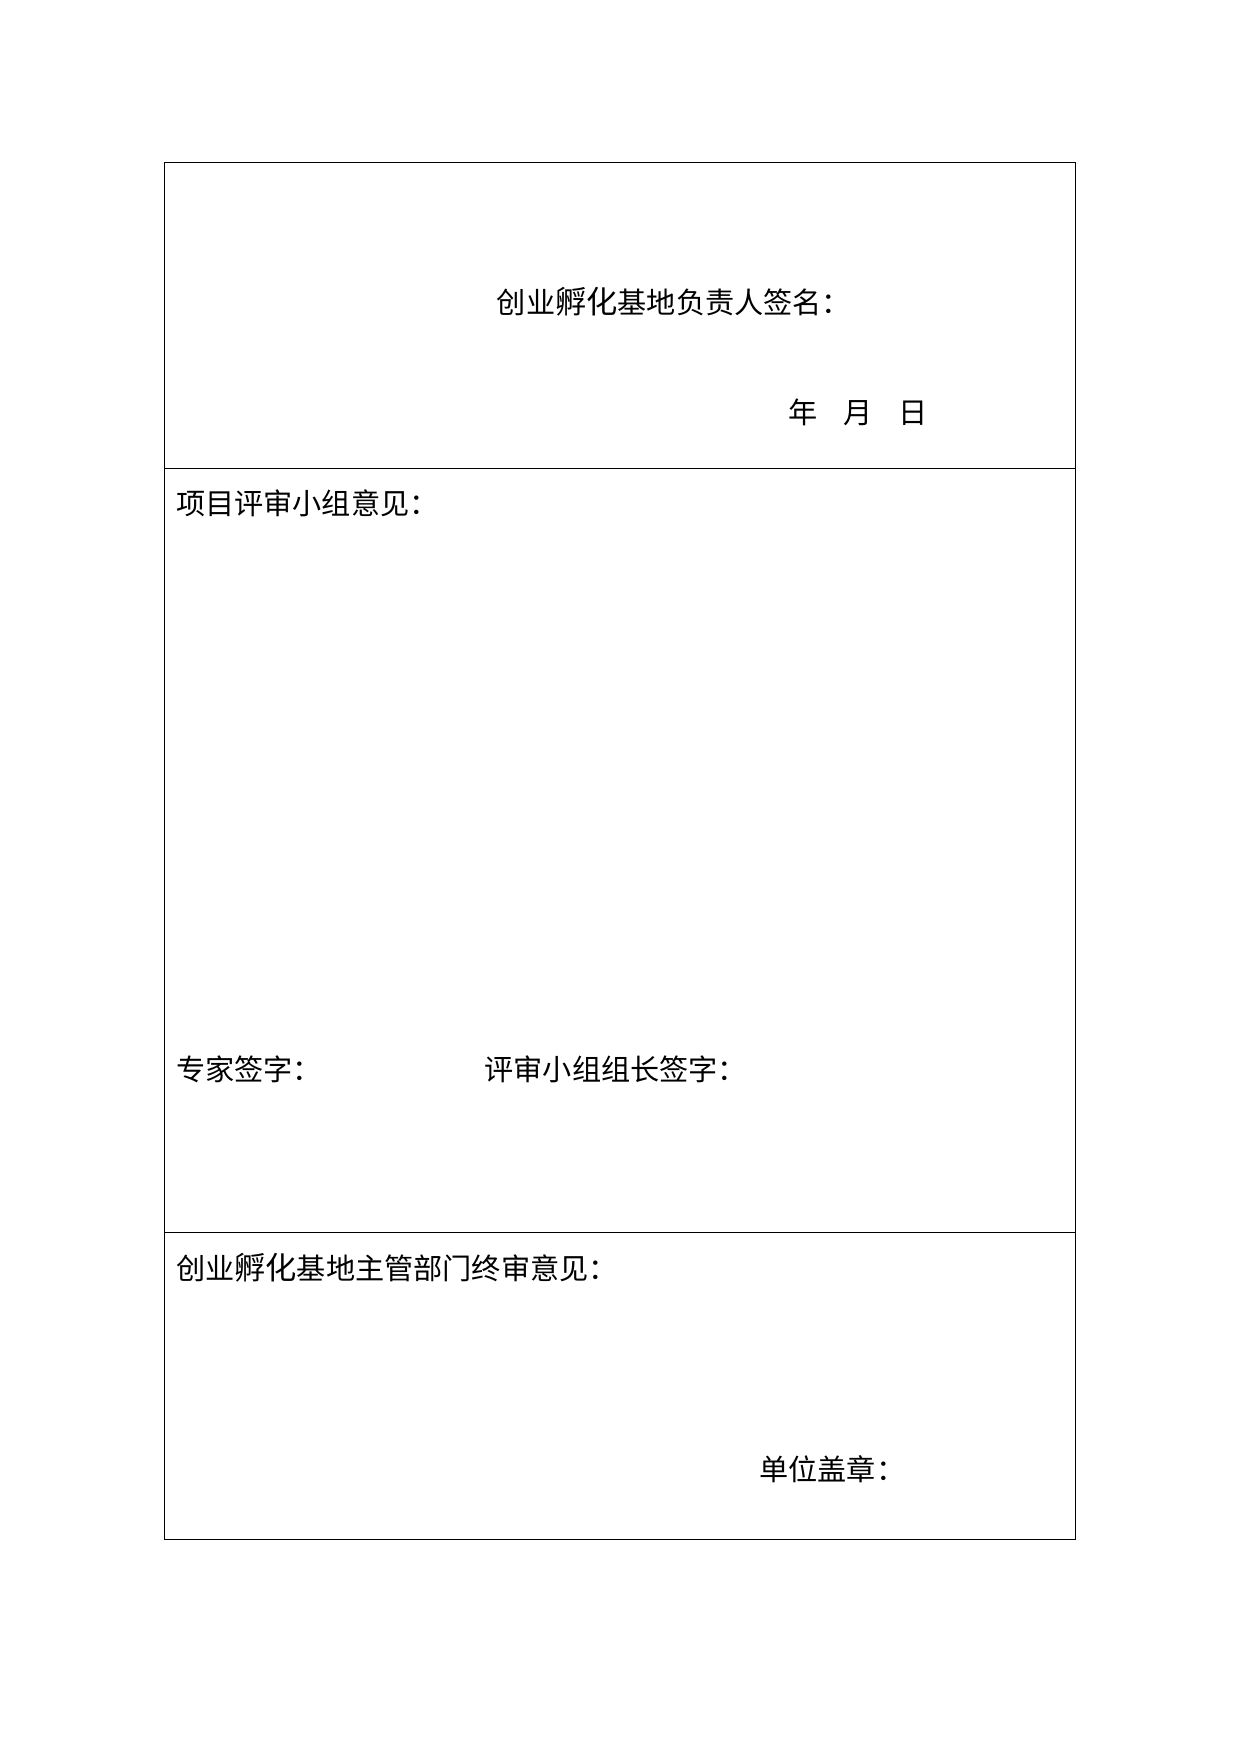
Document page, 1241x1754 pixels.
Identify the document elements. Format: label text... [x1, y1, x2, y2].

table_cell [165, 1233, 1075, 1539]
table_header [165, 163, 1075, 468]
table_cell 项目评审小组意见： 专家签字： 评审小组组长签字： [165, 469, 1075, 1232]
